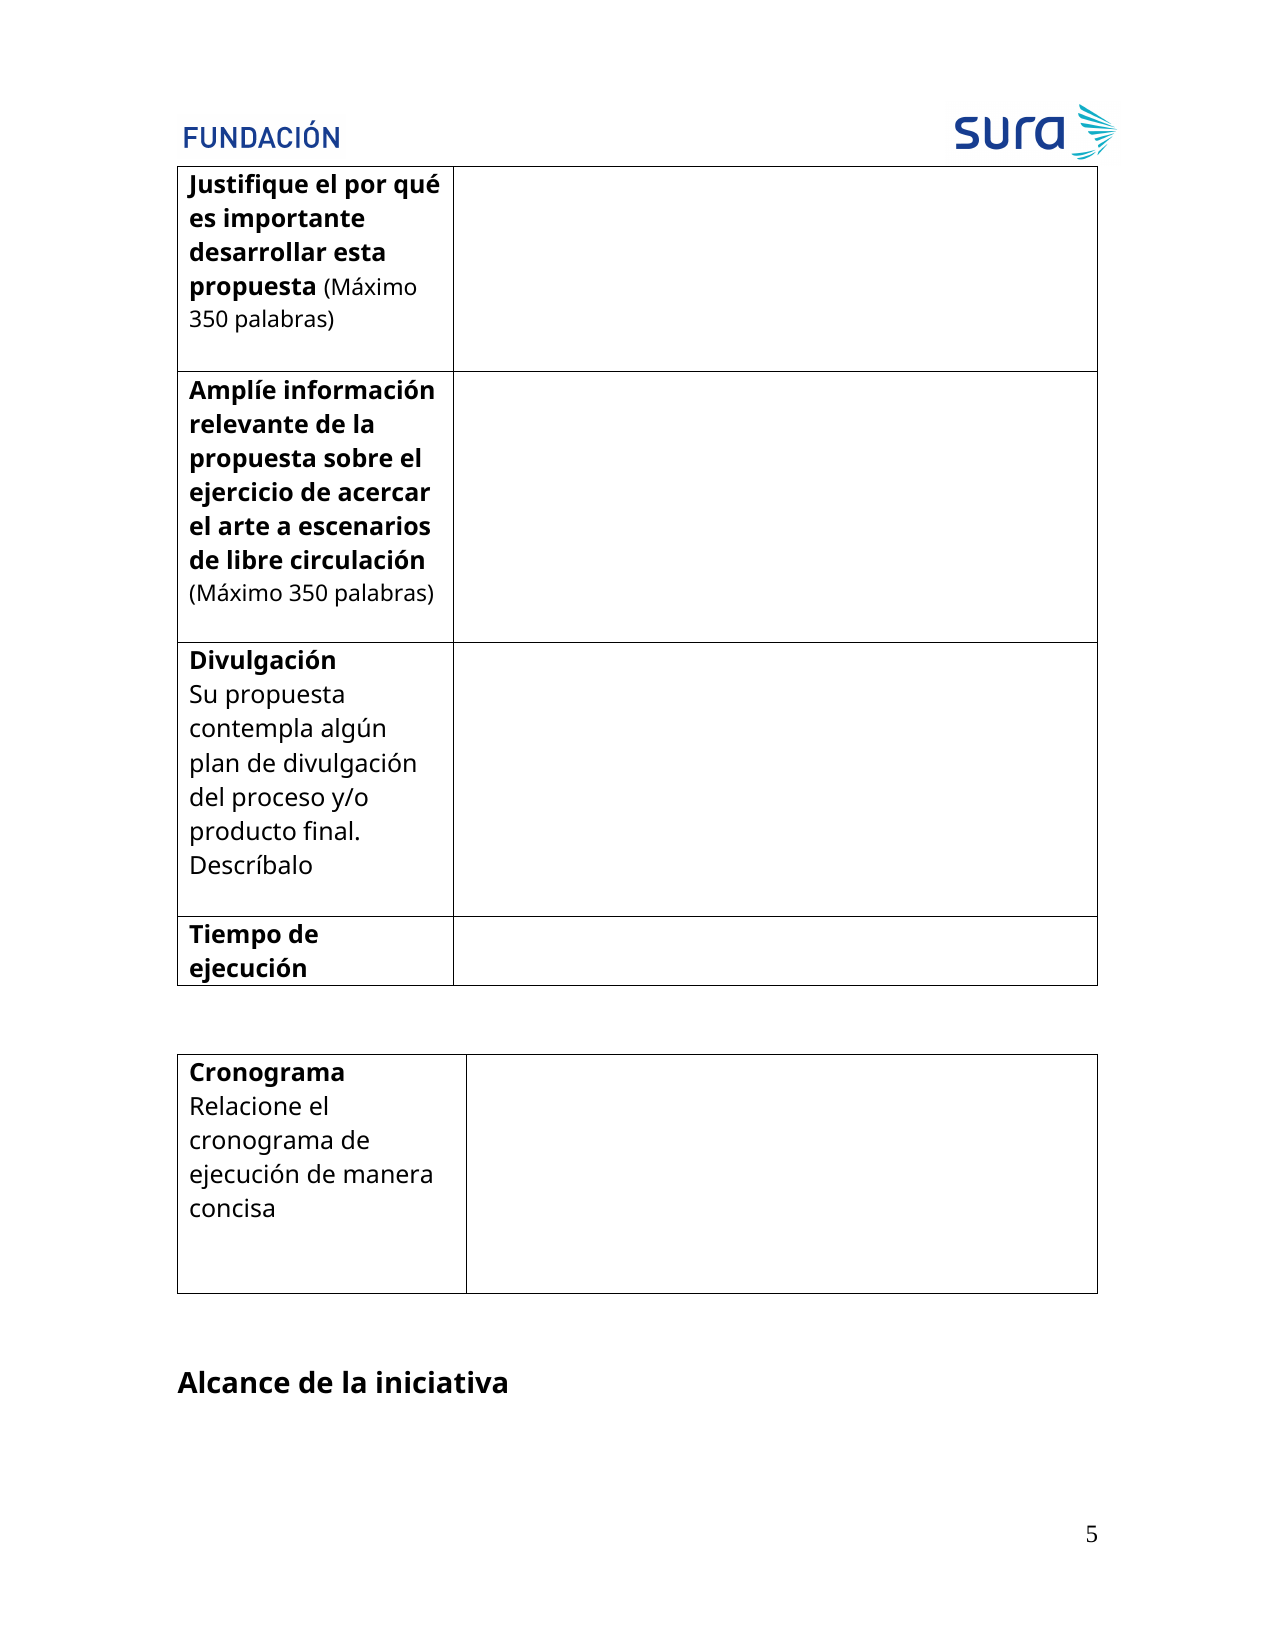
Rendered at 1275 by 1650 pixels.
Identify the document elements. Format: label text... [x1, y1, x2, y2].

picture [944, 101, 1122, 166]
table_cell [454, 167, 1097, 371]
table_cell Divulgación Su propuesta contempla algún plan de divulgación del proceso y/o producto final. Descríbalo [178, 643, 453, 916]
picture [177, 114, 346, 159]
table_cell [454, 917, 1097, 985]
table_cell [454, 643, 1097, 916]
table_cell Tiempo de ejecución [178, 917, 453, 985]
text Alcance de la iniciativa [177, 1362, 1098, 1402]
table_header Cronograma Relacione el cronograma de ejecución de manera concisa [178, 1055, 466, 1293]
table_cell Justifique el por qué es importante desarrollar esta propuesta (Máximo 350 palabras) [178, 167, 453, 371]
table_cell [454, 372, 1097, 642]
table_cell Amplíe información relevante de la propuesta sobre el ejercicio de acercar el arte a escenarios de libre circulación (Máximo 350 palabras) [178, 372, 453, 642]
table_header [467, 1055, 1097, 1293]
